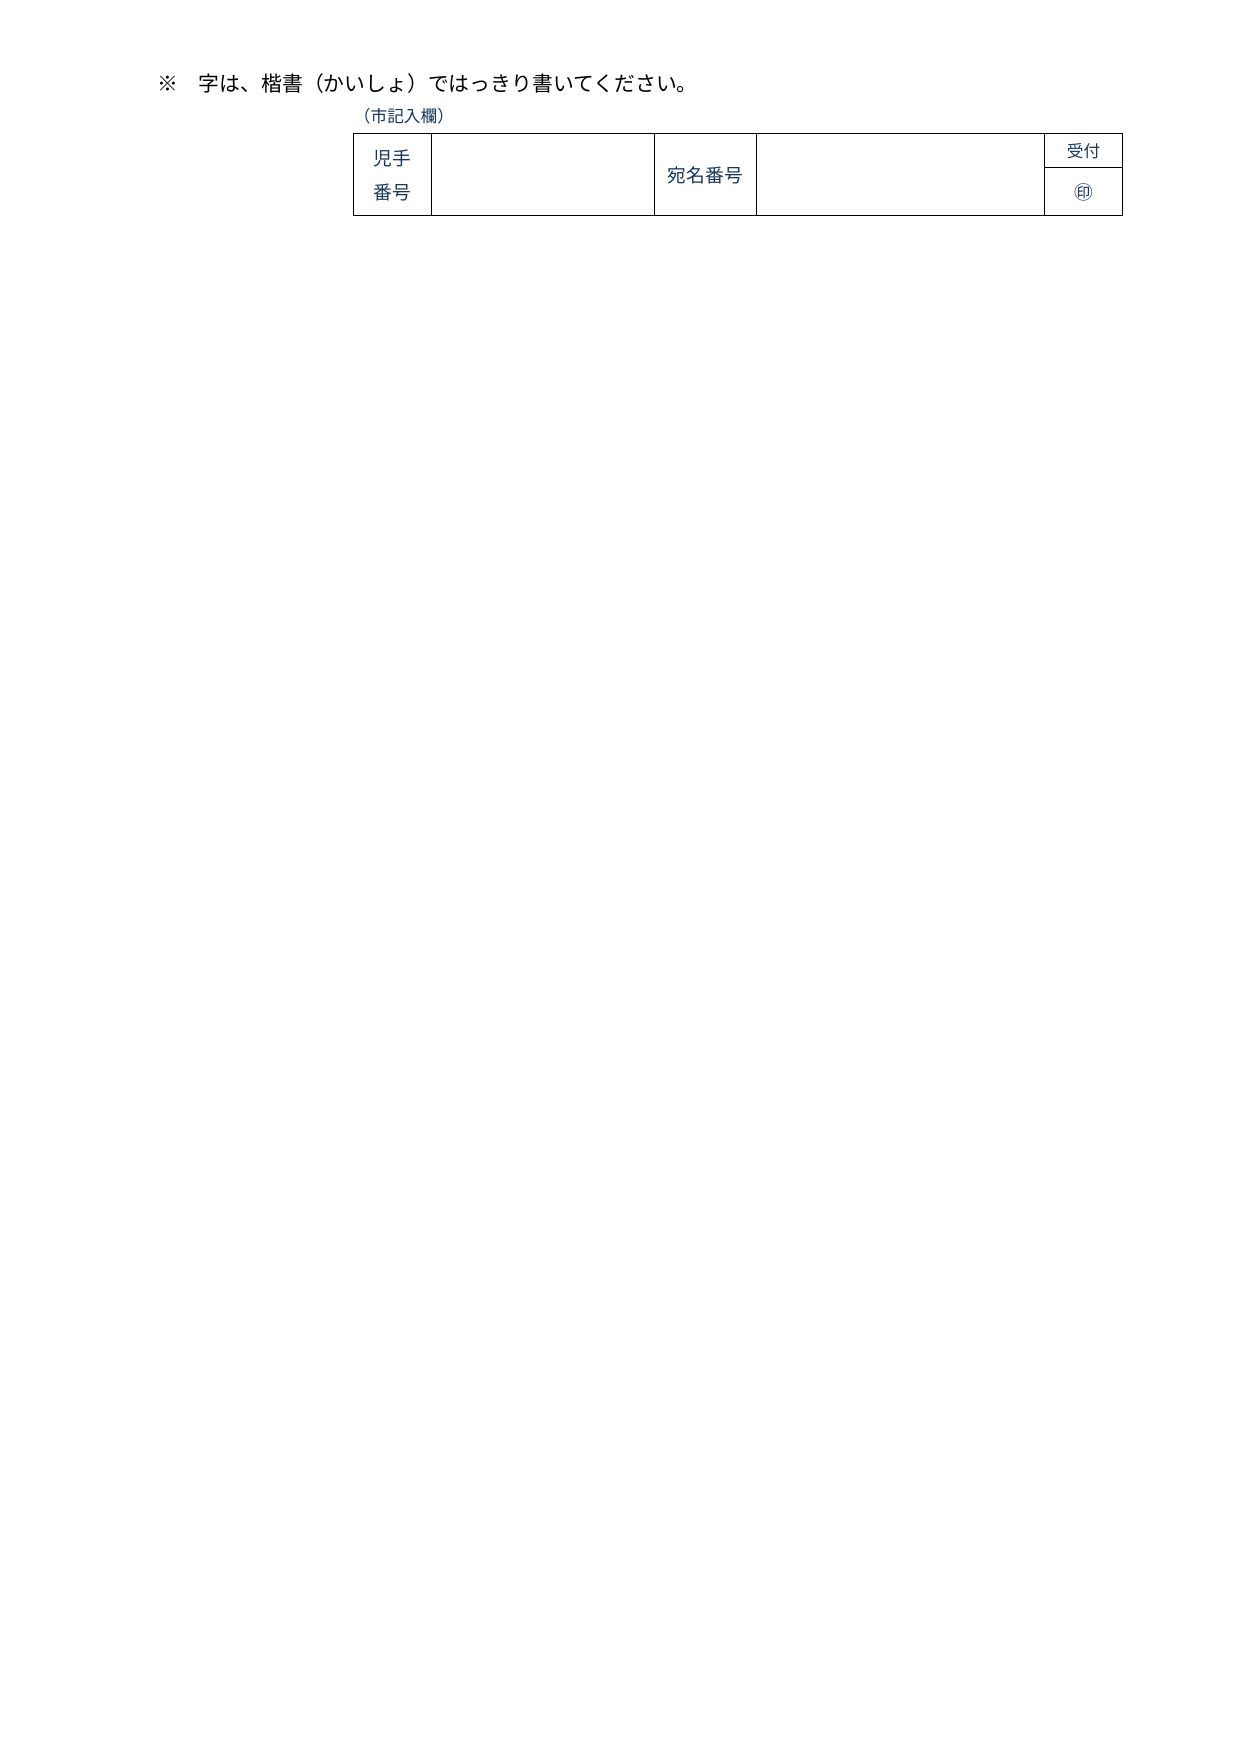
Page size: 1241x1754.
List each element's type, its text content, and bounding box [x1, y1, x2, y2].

text ※ 字は、楷書（かいしょ）ではっきり書いてください。 [115, 65, 1122, 99]
table_cell 宛名番号 [655, 134, 756, 215]
table_cell 受付 [1045, 134, 1122, 167]
table_cell [432, 134, 654, 215]
table_cell [757, 134, 1044, 215]
table_cell ㊞ [1045, 168, 1122, 215]
table_cell 児手 番号 [354, 134, 431, 215]
table_header （市記入欄） [353, 99, 1122, 132]
